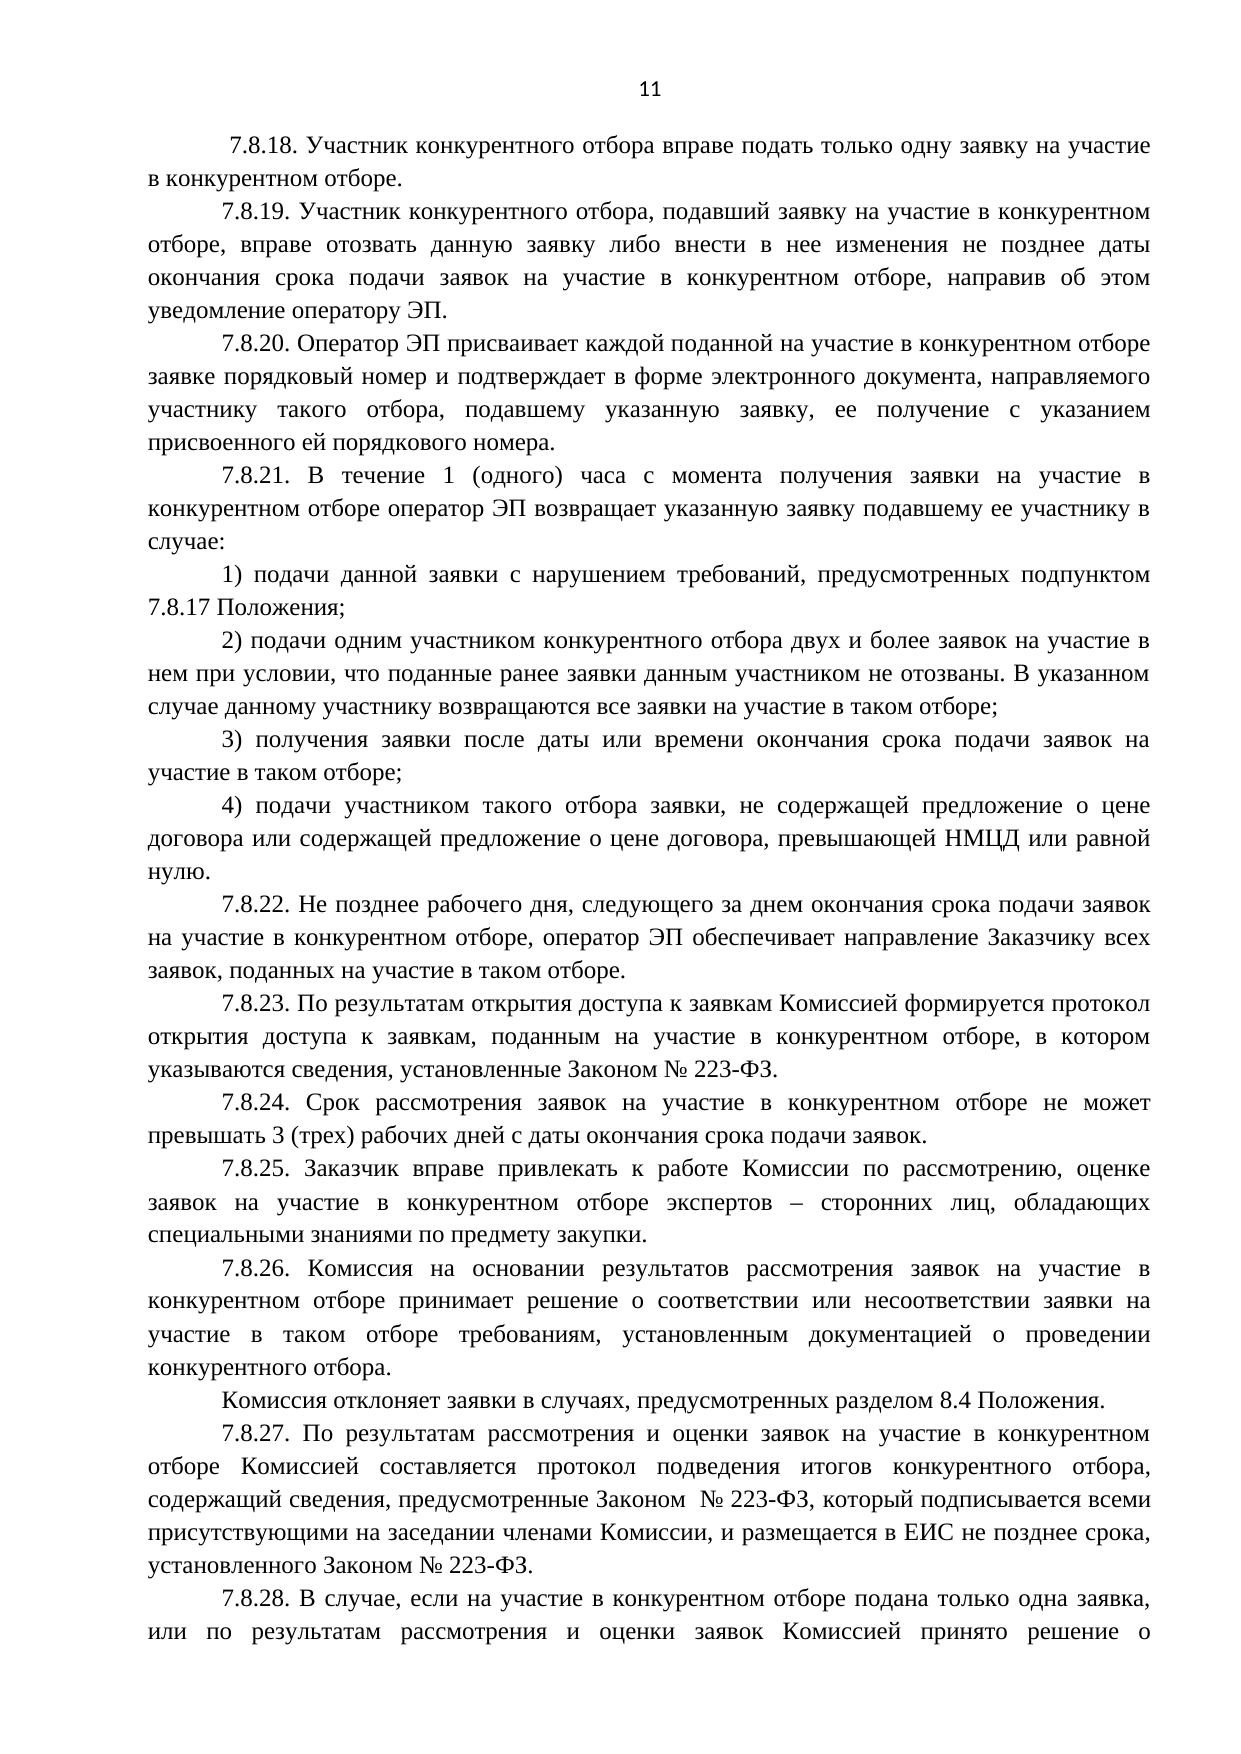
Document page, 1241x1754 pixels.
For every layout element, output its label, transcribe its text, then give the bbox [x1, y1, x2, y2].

text 7.8.24. Срок рассмотрения заявок на участие в конкурентном отборе не может превышать 3 (трех) рабочих дней с даты окончания срока подачи заявок. [148, 1087, 1152, 1149]
text 2) подачи одним участником конкурентного отбора двух и более заявок на участие в нем при условии, что поданные ранее заявки данным участником не отозваны. В указанном случае данному участнику возвращаются все заявки на участие в таком отборе; [148, 625, 1152, 720]
text 3) получения заявки после даты или времени окончания срока подачи заявок на участие в таком отборе; [148, 724, 1152, 786]
text 7.8.18. Участник конкурентного отбора вправе подать только одну заявку на участие в конкурентном отборе. [148, 130, 1152, 192]
text 7.8.23. По результатам открытия доступа к заявкам Комиссией формируется протокол открытия доступа к заявкам, поданным на участие в конкурентном отборе, в котором указываются сведения, установленные Законом № 223-ФЗ. [148, 988, 1152, 1083]
text 7.8.21. В течение 1 (одного) часа с момента получения заявки на участие в конкурентном отборе оператор ЭП возвращает указанную заявку подавшему ее участнику в случае: [148, 460, 1152, 555]
text 1) подачи данной заявки с нарушением требований, предусмотренных подпунктом 7.8.17 Положения; [148, 559, 1152, 621]
text 7.8.27. По результатам рассмотрения и оценки заявок на участие в конкурентном отборе Комиссией составляется протокол подведения итогов конкурентного отбора, содержащий сведения, предусмотренные Законом № 223-ФЗ, который подписывается всеми присутствующими на заседании членами Комиссии, и размещается в ЕИС не позднее срока, установленного Законом № 223-ФЗ. [148, 1418, 1152, 1578]
text 7.8.20. Оператор ЭП присваивает каждой поданной на участие в конкурентном отборе заявке порядковый номер и подтверждает в форме электронного документа, направляемого участнику такого отбора, подавшему указанную заявку, ее получение с указанием присвоенного ей порядкового номера. [148, 328, 1152, 456]
text 4) подачи участником такого отбора заявки, не содержащей предложение о цене договора или содержащей предложение о цене договора, превышающей НМЦД или равной нулю. [148, 790, 1152, 885]
text 7.8.26. Комиссия на основании результатов рассмотрения заявок на участие в конкурентном отборе принимает решение о соответствии или несоответствии заявки на участие в таком отборе требованиям, установленным документацией о проведении конкурентного отбора. [148, 1253, 1152, 1380]
text Комиссия отклоняет заявки в случаях, предусмотренных разделом 8.4 Положения. [148, 1385, 1152, 1413]
text 7.8.25. Заказчик вправе привлекать к работе Комиссии по рассмотрению, оценке заявок на участие в конкурентном отборе экспертов – сторонних лиц, обладающих специальными знаниями по предмету закупки. [148, 1153, 1152, 1248]
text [148, 1583, 1152, 1644]
text 7.8.22. Не позднее рабочего дня, следующего за днем окончания срока подачи заявок на участие в конкурентном отборе, оператор ЭП обеспечивает направление Заказчику всех заявок, поданных на участие в таком отборе. [148, 889, 1152, 984]
text 7.8.19. Участник конкурентного отбора, подавший заявку на участие в конкурентном отборе, вправе отозвать данную заявку либо внести в нее изменения не позднее даты окончания срока подачи заявок на участие в конкурентном отборе, направив об этом уведомление оператору ЭП. [148, 196, 1152, 324]
